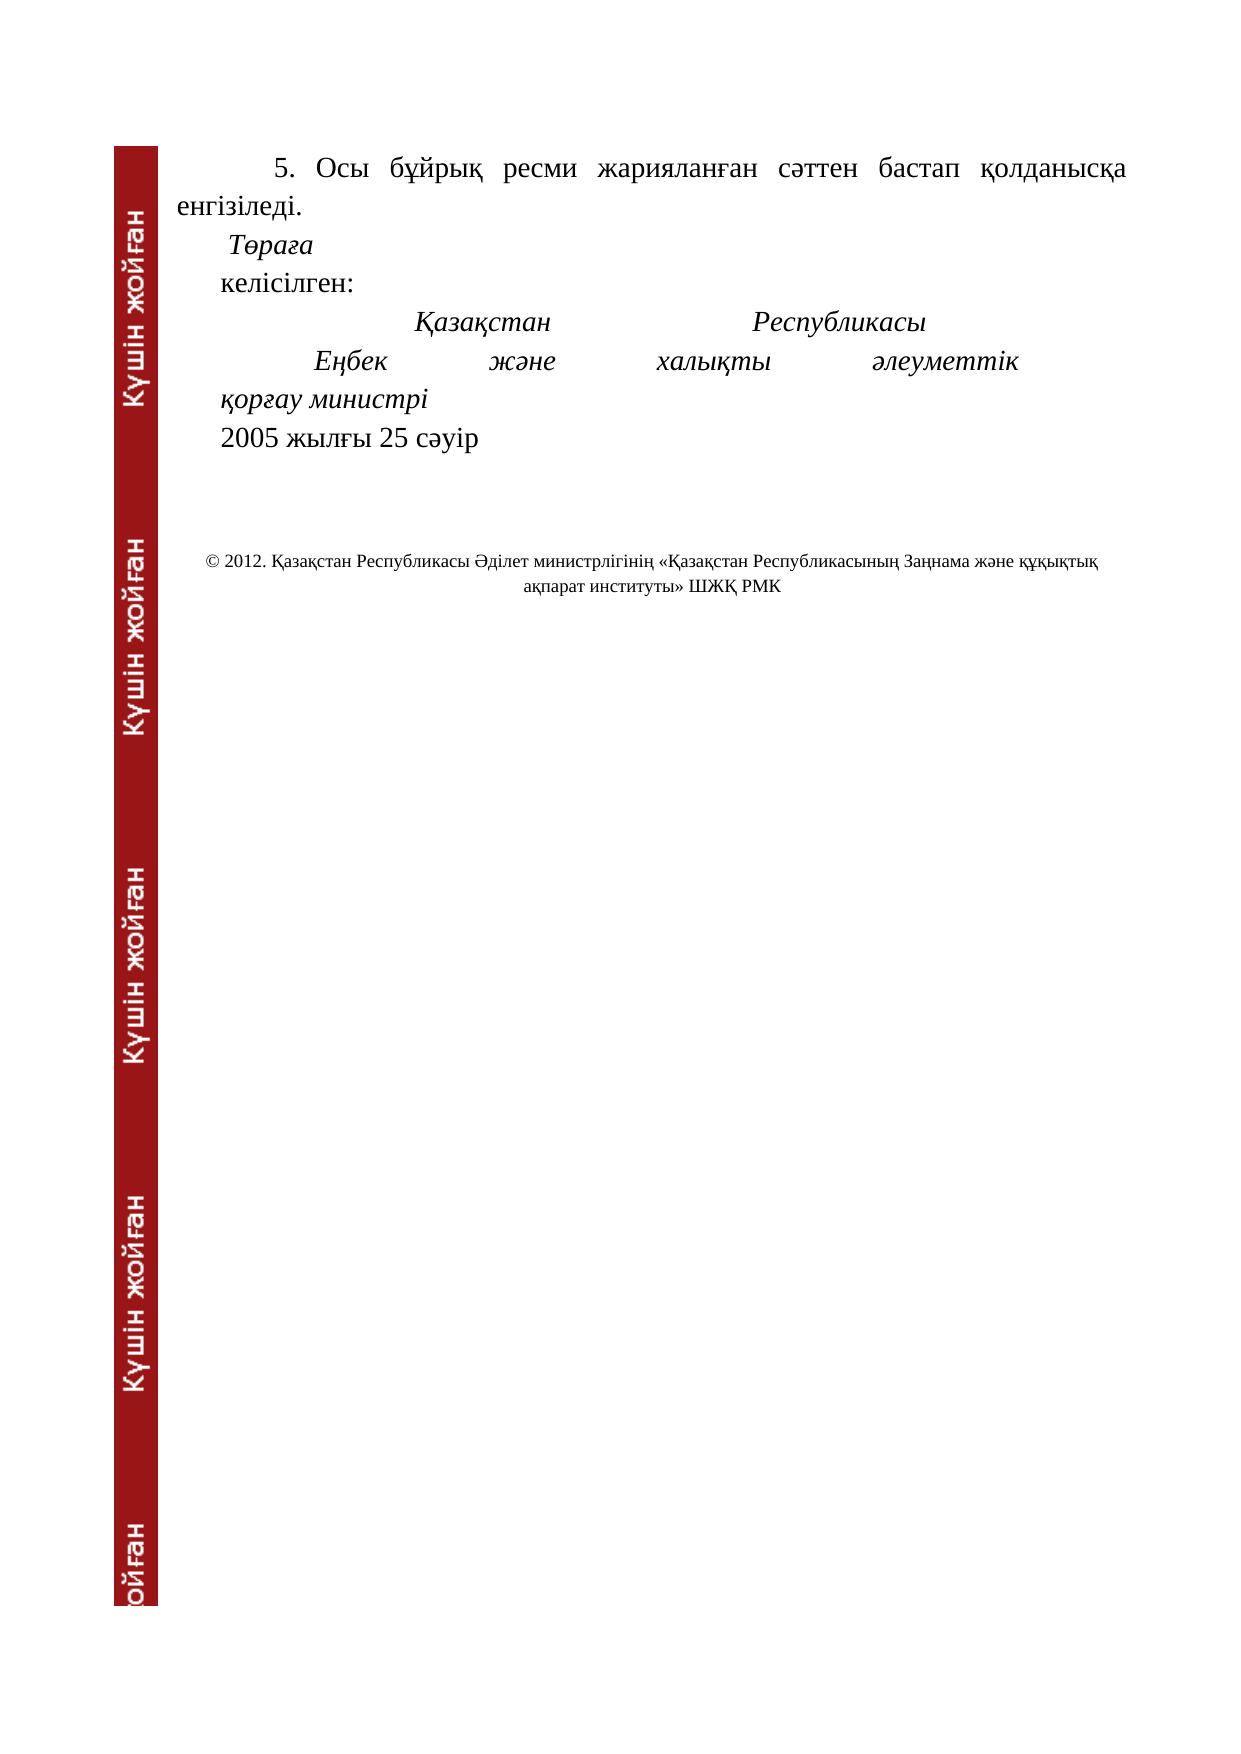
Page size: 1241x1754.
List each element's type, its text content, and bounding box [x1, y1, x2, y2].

text 5. Осы бұйрық ресми жарияланған сәттен бастап қолданысқа енгізіледі. [112, 150, 1128, 222]
picture [114, 596, 158, 1606]
text Қазақстан Республикасы Еңбек және халықты әлеуметтік қорғау министрі [112, 304, 1128, 415]
picture [114, 222, 158, 227]
picture [114, 261, 158, 266]
text келісілген: [112, 266, 1128, 299]
text Төраға [112, 227, 1128, 261]
text 2005 жылғы 25 сәуір [112, 420, 1128, 453]
picture [114, 299, 158, 304]
picture [114, 415, 158, 420]
text © 2012. Қазақстан Республикасы Әділет министрлігінің «Қазақстан Республикасының Заңнама және құқықтық ақпарат институты» ШЖҚ РМК [112, 550, 1128, 596]
picture [114, 146, 158, 150]
picture [114, 453, 158, 550]
